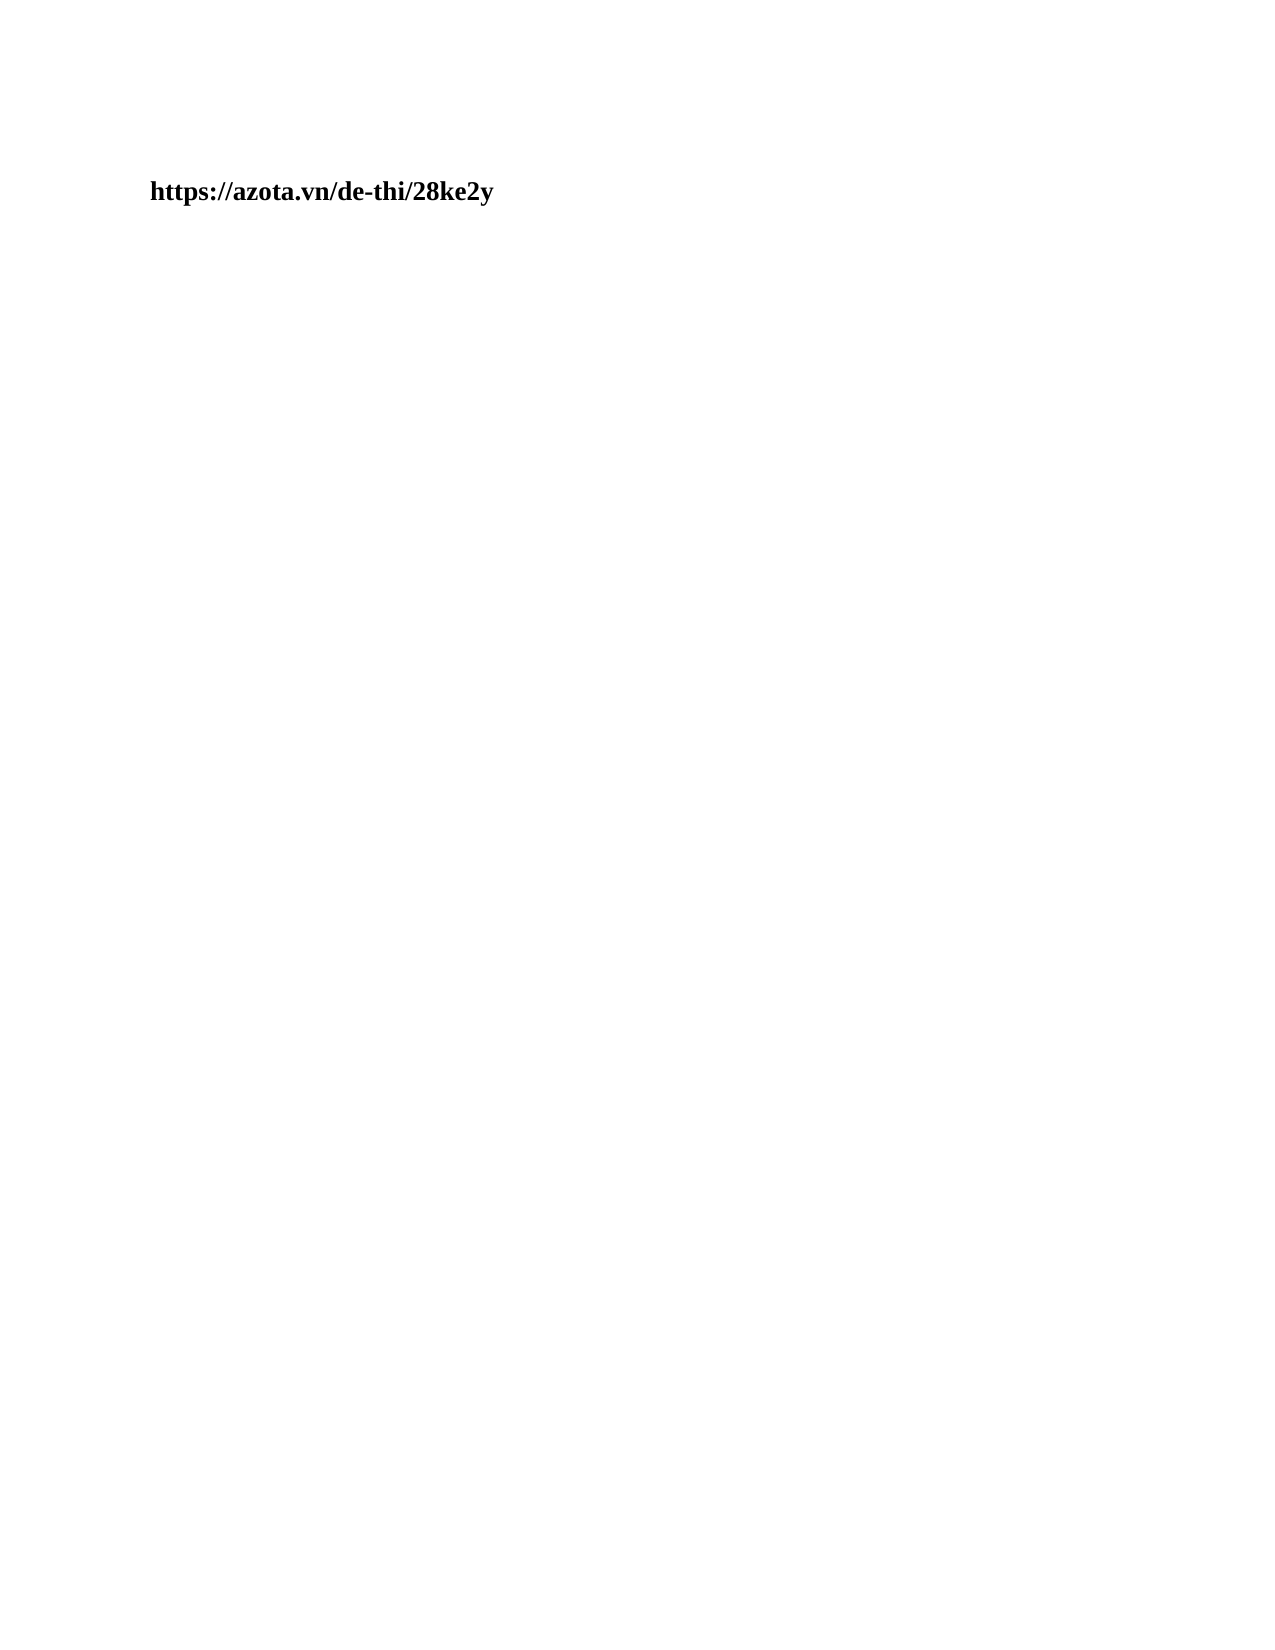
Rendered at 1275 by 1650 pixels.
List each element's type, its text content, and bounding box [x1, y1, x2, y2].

text https://azota.vn/de-thi/28ke2y [150, 175, 1125, 206]
